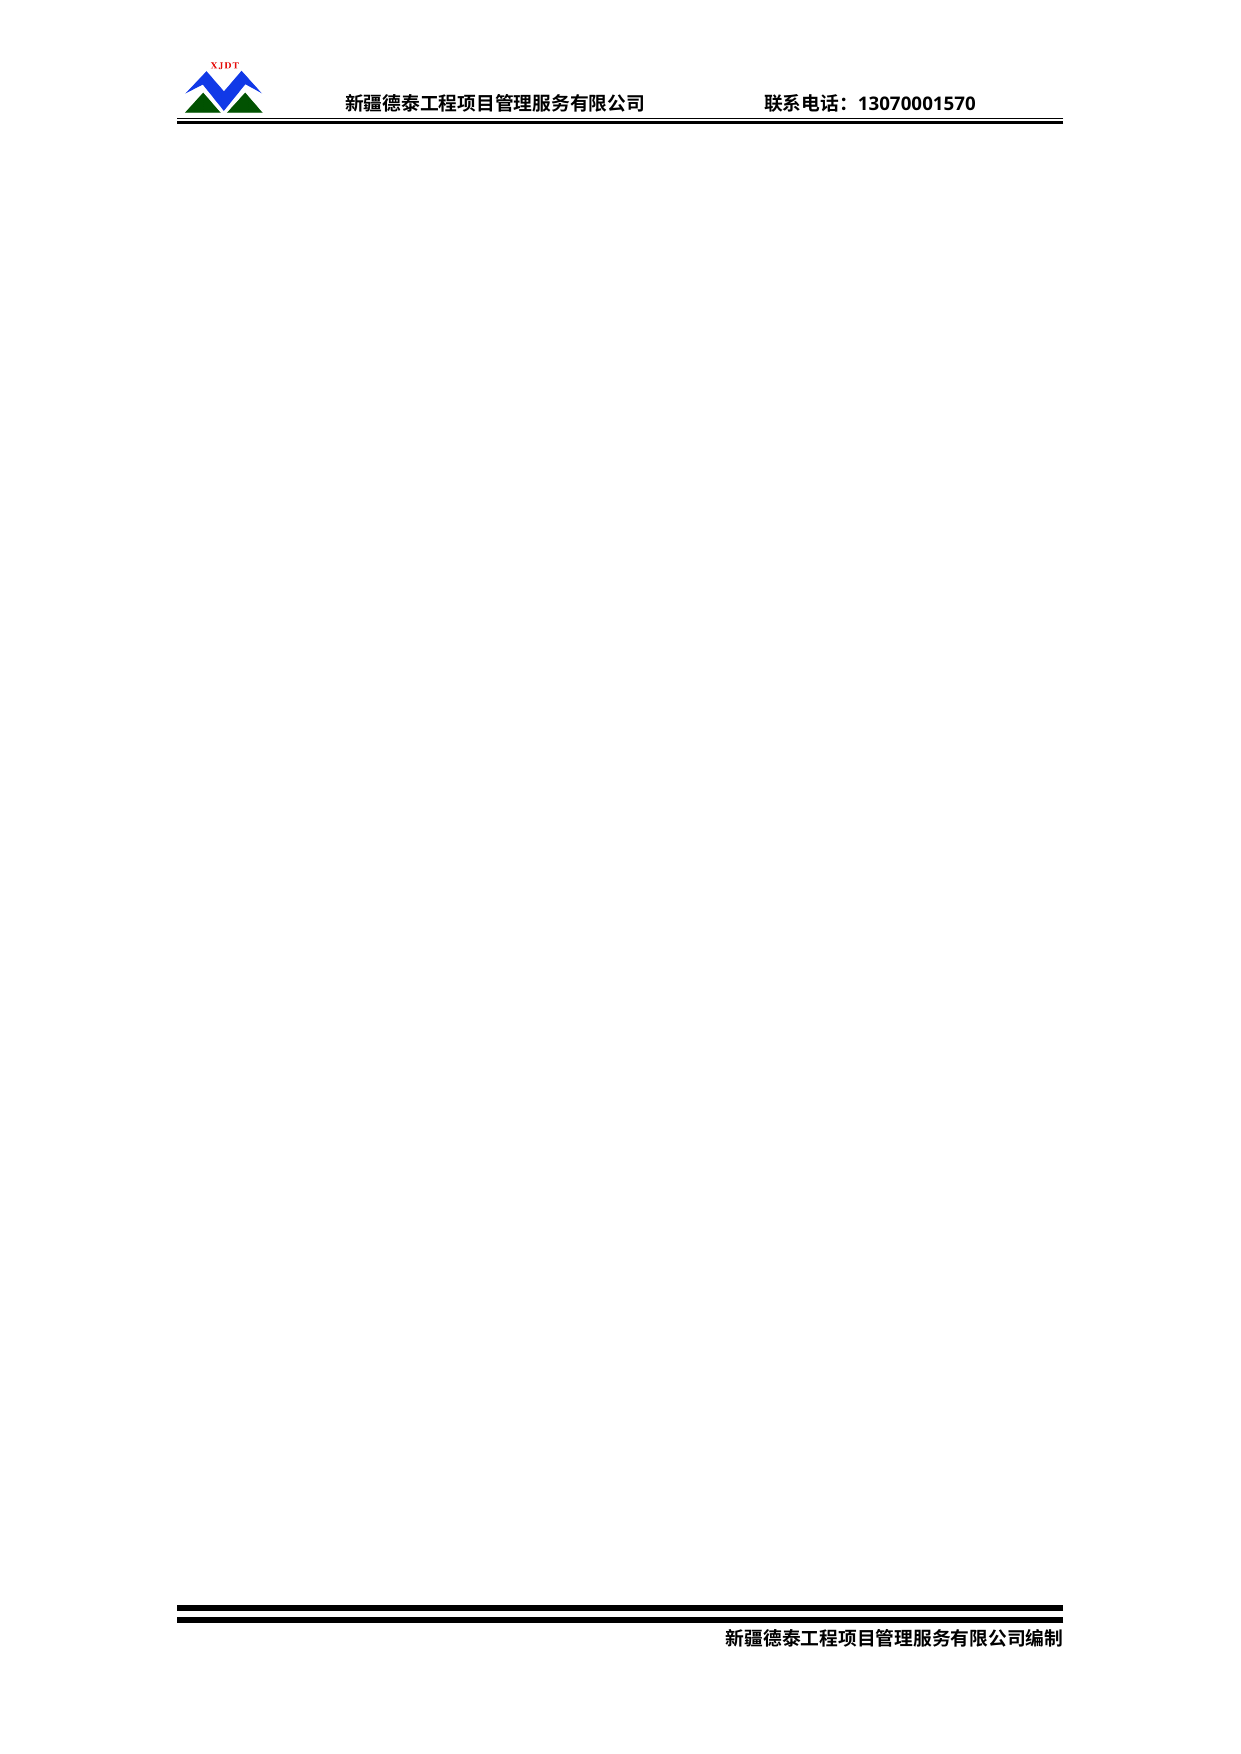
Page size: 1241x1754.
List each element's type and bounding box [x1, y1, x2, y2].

picture [177, 47, 267, 118]
